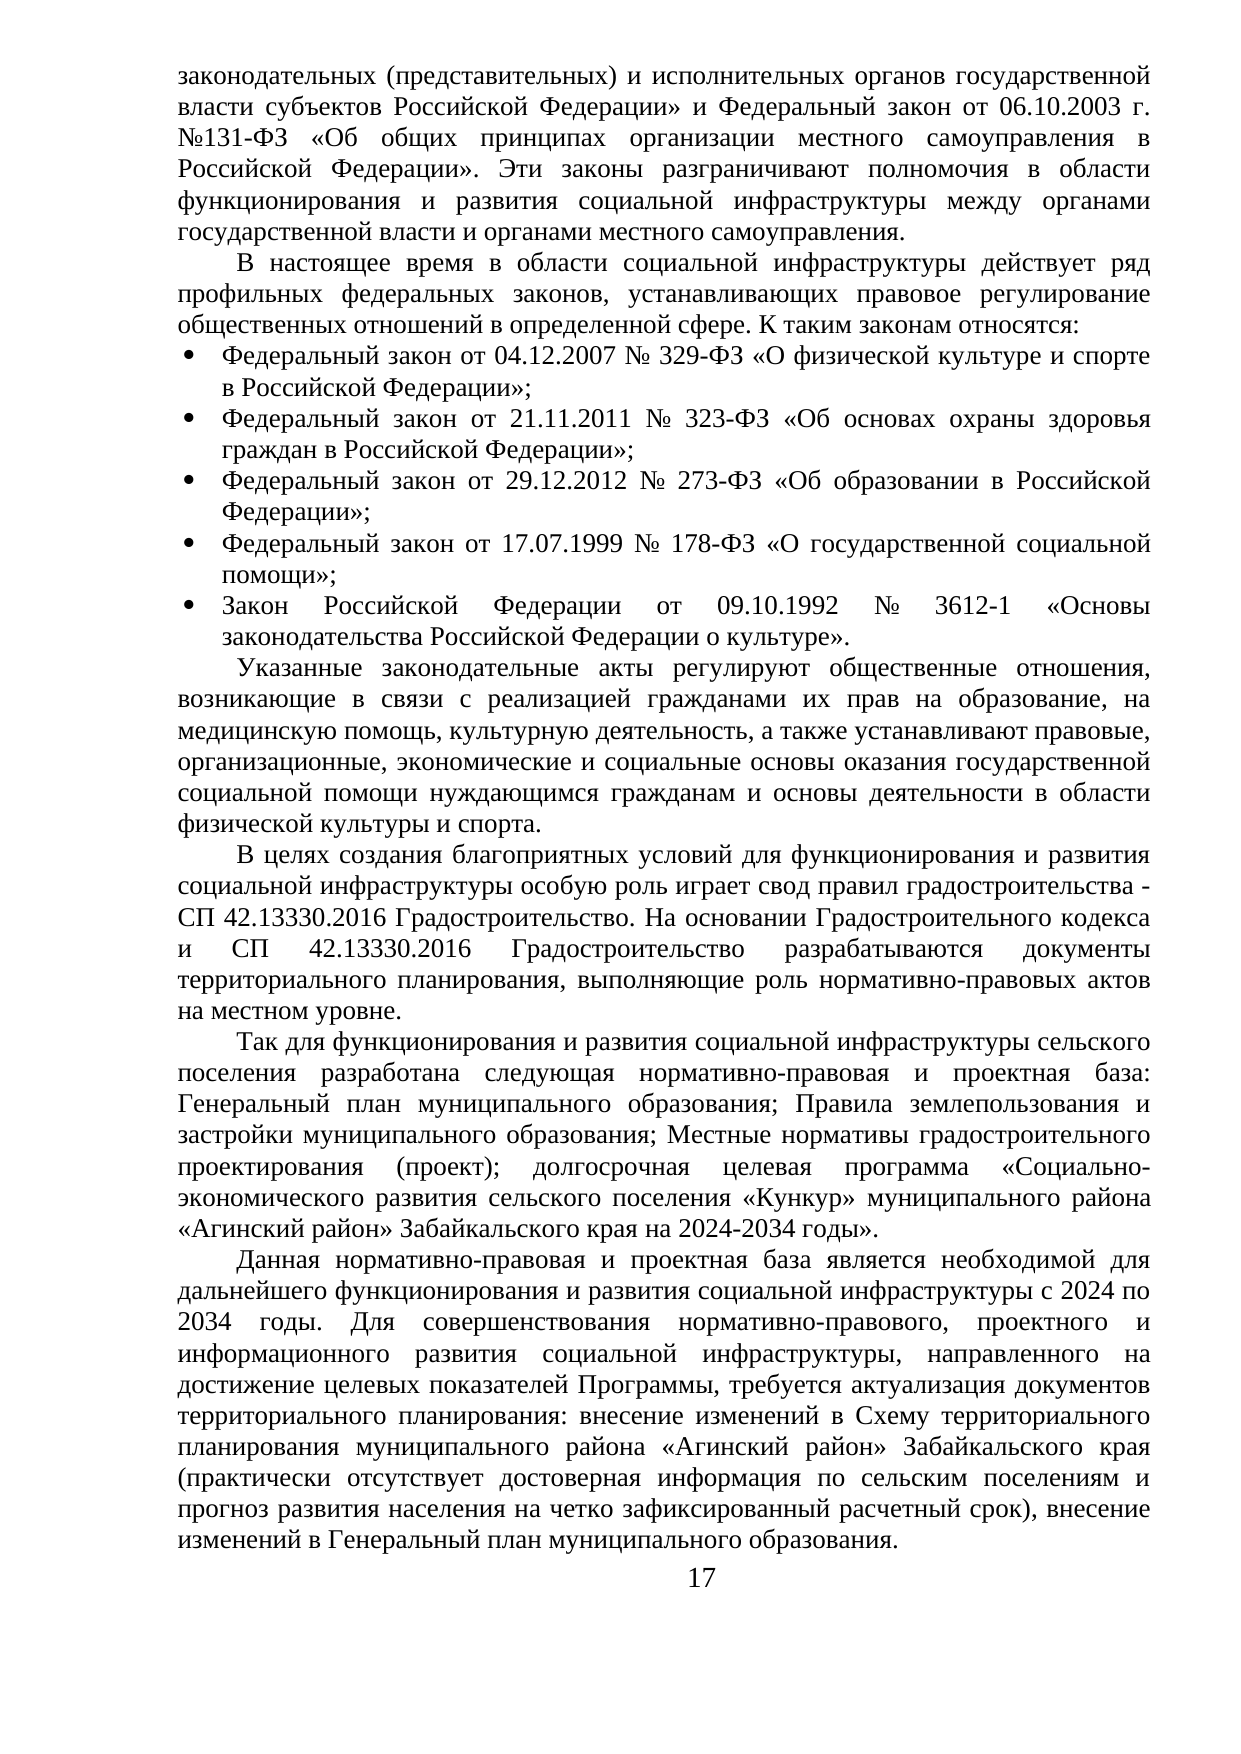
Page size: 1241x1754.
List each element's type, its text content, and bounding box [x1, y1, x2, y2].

text Указанные законодательные акты регулируют общественные отношения, возникающие в связи с реализацией гражданами их прав на образование, на медицинскую помощь, культурную деятельность, а также устанавливают правовые, организационные, экономические и социальные основы оказания государственной социальной помощи нуждающимся гражданам и основы деятельности в области физической культуры и спорта. [177, 651, 1152, 838]
text Так для функционирования и развития социальной инфраструктуры сельского поселения разработана следующая нормативно-правовая и проектная база: Генеральный план муниципального образования; Правила землепользования и застройки муниципального образования; Местные нормативы градостроительного проектирования (проект); долгосрочная целевая программа «Социально-экономического развития сельского поселения «Кункур» муниципального района «Агинский район» Забайкальского края на 2024-2034 годы». [177, 1025, 1152, 1243]
list Федеральный закон от 21.11.2011 № 323-ФЗ «Об основах охраны здоровья граждан в Российской Федерации»; [184, 402, 1152, 464]
text Данная нормативно-правовая и проектная база является необходимой для дальнейшего функционирования и развития социальной инфраструктуры с 2024 по 2034 годы. Для совершенствования нормативно-правового, проектного и информационного развития социальной инфраструктуры, направленного на достижение целевых показателей Программы, требуется актуализация документов территориального планирования: внесение изменений в Схему территориального планирования муниципального района «Агинский район» Забайкальского края (практически отсутствует достоверная информация по сельским поселениям и прогноз развития населения на четко зафиксированный расчетный срок), внесение изменений в Генеральный план муниципального образования. [177, 1243, 1152, 1555]
list Федеральный закон от 29.12.2012 № 273-ФЗ «Об образовании в Российской Федерации»; [184, 464, 1152, 527]
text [177, 59, 1152, 246]
text В настоящее время в области социальной инфраструктуры действует ряд профильных федеральных законов, устанавливающих правовое регулирование общественных отношений в определенной сфере. К таким законам относятся: [177, 246, 1152, 339]
list Федеральный закон от 17.07.1999 № 178-ФЗ «О государственной социальной помощи»; [184, 527, 1152, 589]
list Закон Российской Федерации от 09.10.1992 № 3612-1 «Основы законодательства Российской Федерации о культуре». [184, 589, 1152, 651]
text В целях создания благоприятных условий для функционирования и развития социальной инфраструктуры особую роль играет свод правил градостроительства - СП 42.13330.2016 Градостроительство. На основании Градостроительного кодекса и СП 42.13330.2016 Градостроительство разрабатываются документы территориального планирования, выполняющие роль нормативно-правовых актов на местном уровне. [177, 838, 1152, 1025]
list Федеральный закон от 04.12.2007 № 329-ФЗ «О физической культуре и спорте в Российской Федерации»; [184, 339, 1152, 402]
